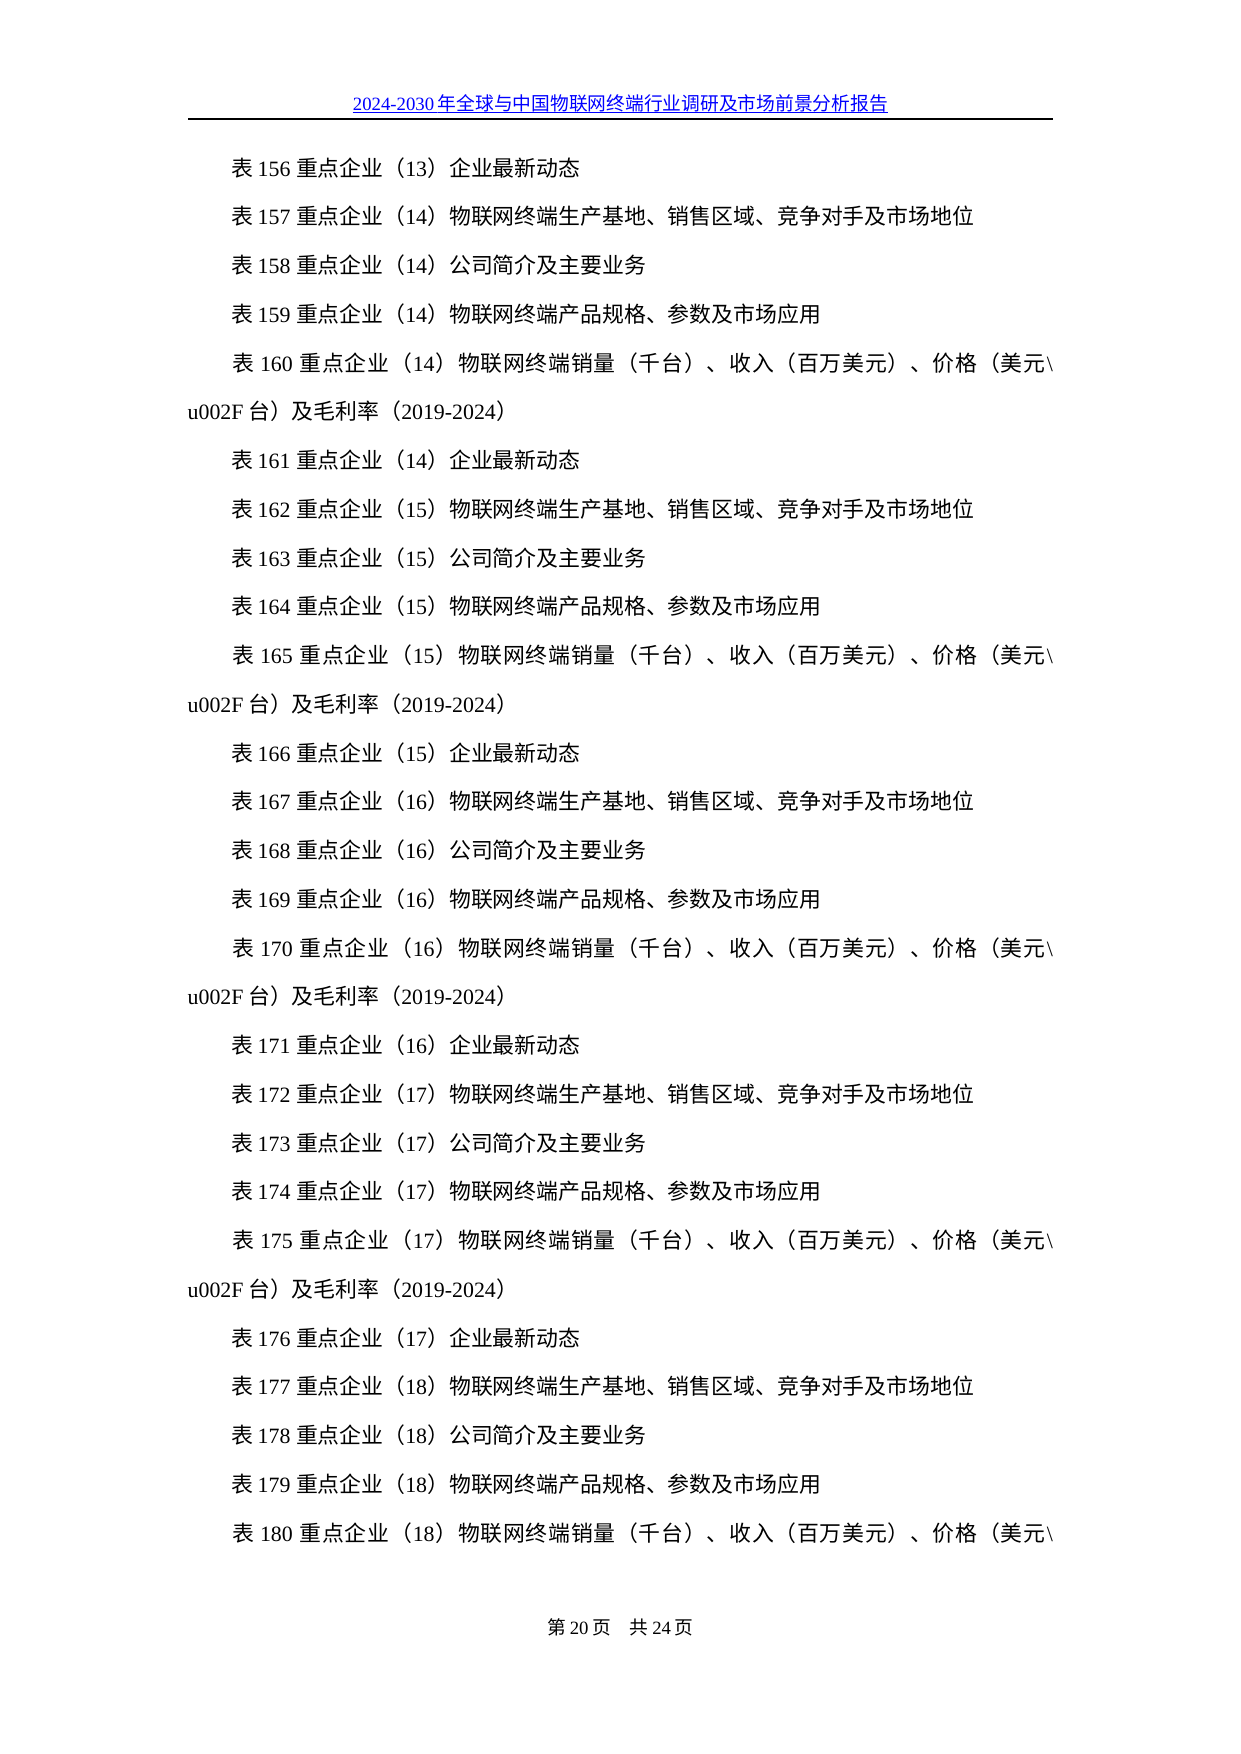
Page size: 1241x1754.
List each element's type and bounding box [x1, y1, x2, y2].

text [187, 150, 1053, 1548]
